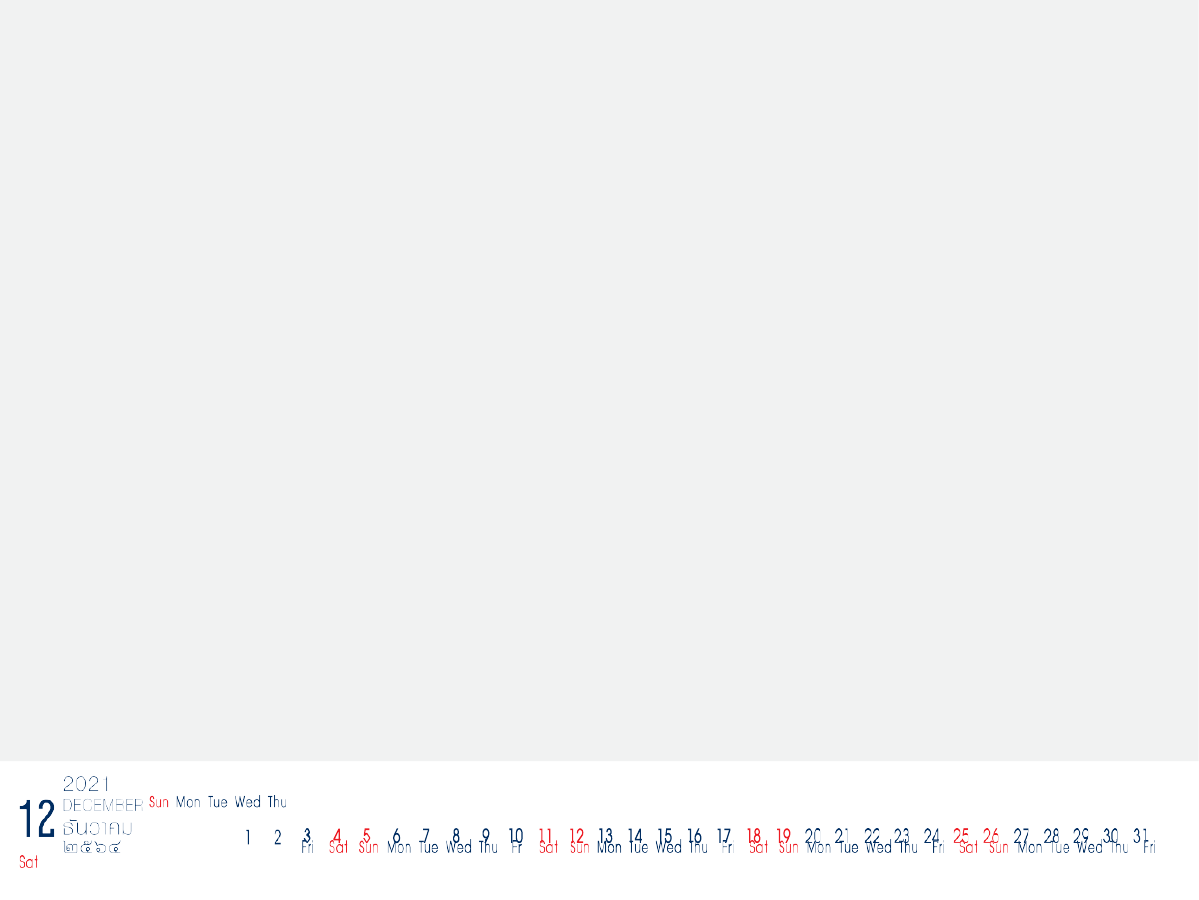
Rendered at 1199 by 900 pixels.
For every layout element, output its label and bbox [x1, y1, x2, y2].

picture [359, 839, 497, 853]
picture [570, 839, 707, 853]
picture [539, 840, 558, 853]
picture [19, 855, 38, 868]
picture [953, 828, 978, 853]
picture [983, 828, 1128, 853]
picture [779, 828, 917, 853]
picture [302, 840, 313, 853]
picture [722, 840, 734, 853]
picture [924, 828, 944, 853]
picture [512, 840, 523, 853]
picture [329, 840, 348, 853]
picture [1133, 828, 1155, 853]
picture [19, 776, 286, 853]
picture [750, 840, 768, 853]
